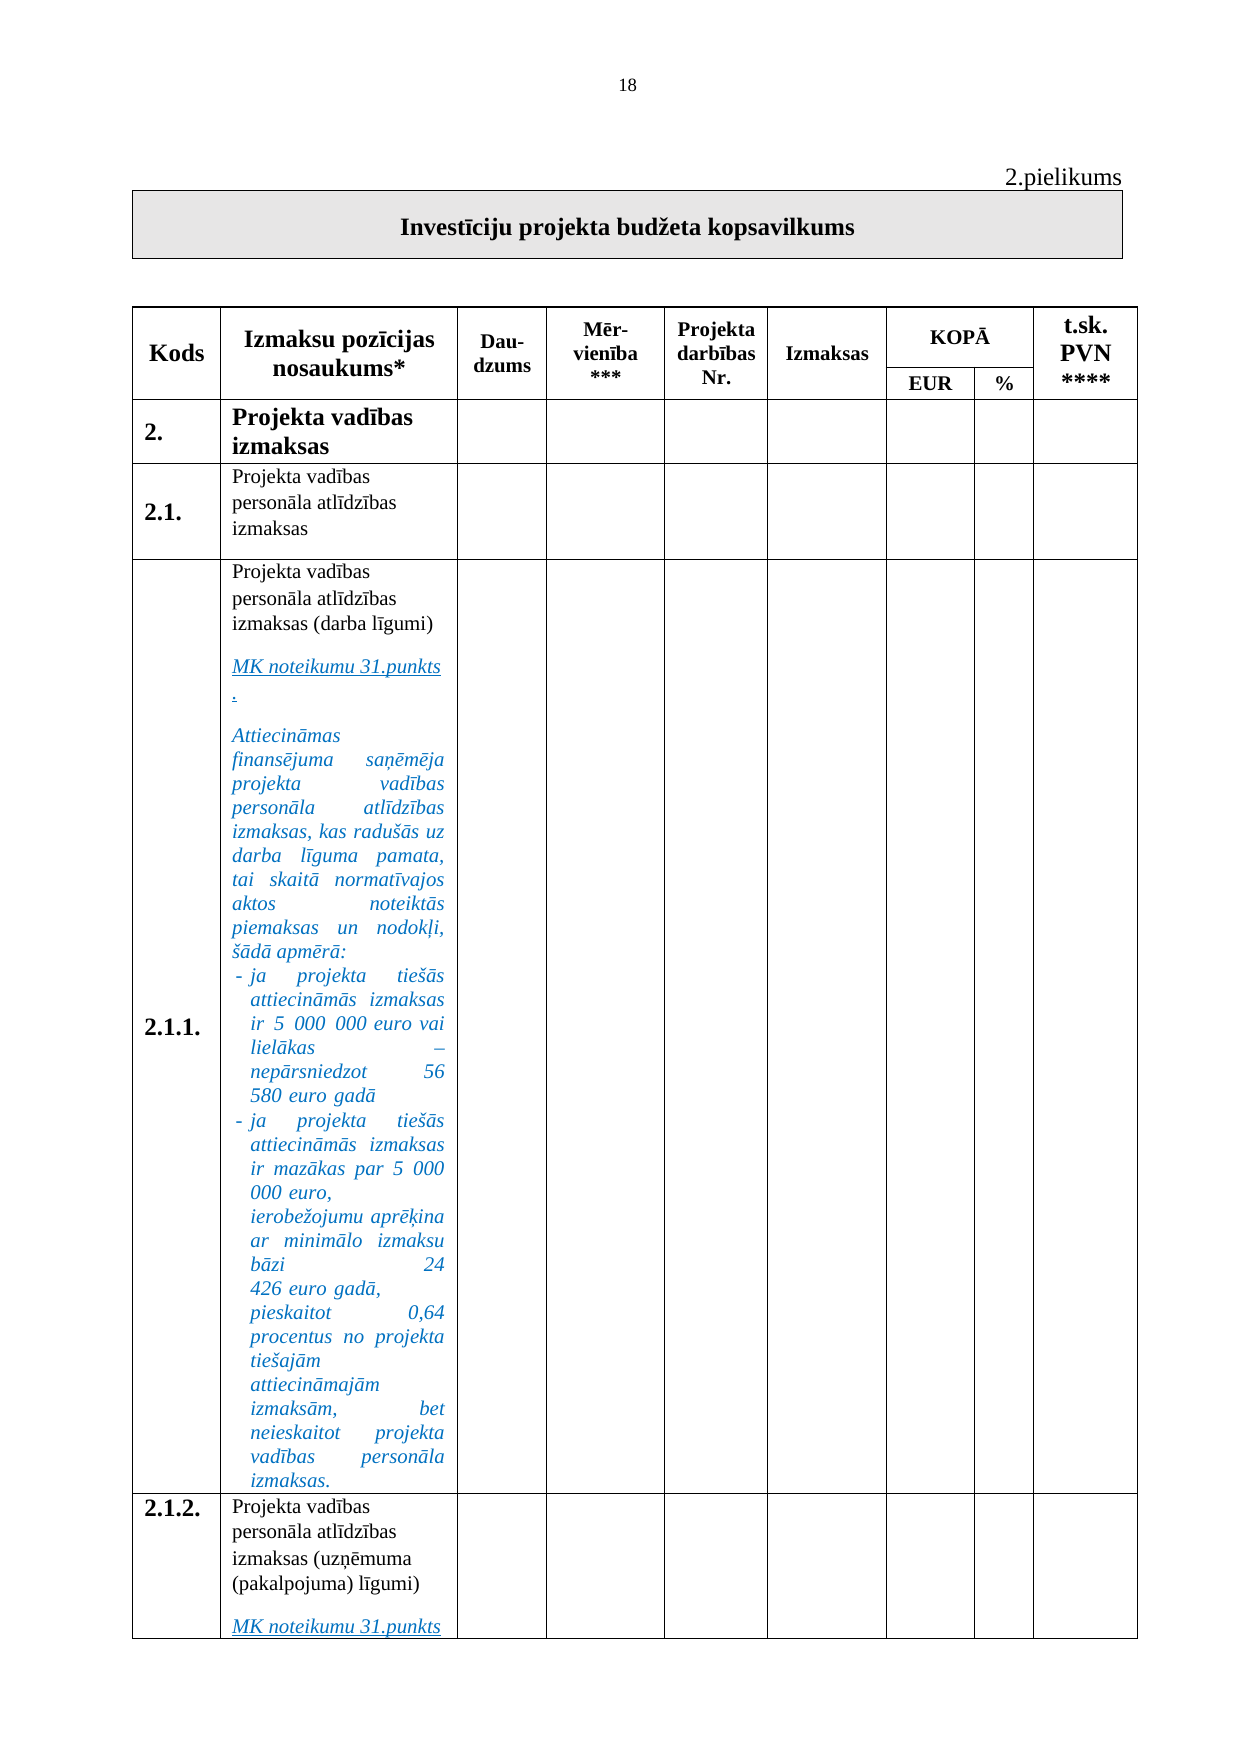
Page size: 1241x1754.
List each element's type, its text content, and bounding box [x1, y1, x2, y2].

table_header Izmaksas [768, 308, 886, 398]
table_cell [887, 560, 974, 1492]
table_cell [768, 560, 886, 1492]
table_cell [458, 464, 546, 558]
table_cell [1034, 560, 1137, 1492]
table_cell [665, 464, 767, 558]
table_cell [458, 400, 546, 463]
table_cell [547, 560, 664, 1492]
table_header KOPĀ [887, 308, 1033, 367]
table_cell [768, 464, 886, 558]
table_header Investīciju projekta budžeta kopsavilkums [133, 191, 1122, 258]
table_cell [768, 400, 886, 463]
table_cell % [975, 368, 1033, 398]
table_header t.sk. PVN **** [1034, 308, 1137, 398]
table_cell Projekta vadības personāla atlīdzības izmaksas [221, 464, 457, 558]
table_cell [1034, 464, 1137, 558]
table_header Projekta darbības Nr. [665, 308, 767, 398]
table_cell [221, 1494, 457, 1638]
table_cell [665, 560, 767, 1492]
table_cell [887, 1494, 974, 1638]
table_cell [665, 1494, 767, 1638]
table_cell 2.1.1. [133, 560, 220, 1492]
table_cell [975, 464, 1033, 558]
table_cell [768, 1494, 886, 1638]
table_header Mēr-vienība *** [547, 308, 664, 398]
table_cell 2. [133, 400, 220, 463]
table_cell [887, 400, 974, 463]
table_cell 2.1. [133, 464, 220, 558]
table_cell [547, 464, 664, 558]
table_cell [458, 1494, 546, 1638]
table_cell [458, 560, 546, 1492]
table_cell EUR [887, 368, 974, 398]
table_cell [665, 400, 767, 463]
table_cell [975, 1494, 1033, 1638]
table_header Kods [133, 308, 220, 398]
text 2.pielikums [133, 162, 1122, 190]
table_header Izmaksu pozīcijas nosaukums* [221, 308, 457, 398]
table_cell [547, 400, 664, 463]
table_cell 2.1.2. [133, 1494, 220, 1638]
table_cell [1034, 400, 1137, 463]
table_cell Projekta vadības izmaksas [221, 400, 457, 463]
table_cell [887, 464, 974, 558]
table_cell [975, 400, 1033, 463]
table_cell [1034, 1494, 1137, 1638]
table_cell Projekta vadības personāla atlīdzības izmaksas (darba līgumi) MK noteikumu 31.punkts . Attiecināmas finansējuma saņēmēja projekta vadības personāla atlīdzības izmaksas, kas radušās uz darba līguma pamata, tai skaitā normatīvajos aktos noteiktās piemaksas un nodokļi, šādā apmērā: ja projekta tiešās attiecināmās izmaksas ir 5 000 000 euro vai lielākas – nepārsniedzot 56 580 euro gadā ja projekta tiešās attiecināmās izmaksas ir mazākas par 5 000 000 euro, ierobežojumu aprēķina ar minimālo izmaksu bāzi 24 426 euro gadā, pieskaitot 0,64 procentus no projekta tiešajām attiecināmajām izmaksām, bet neieskaitot projekta vadības personāla izmaksas. [221, 560, 457, 1492]
table_cell [975, 560, 1033, 1492]
table_header Dau-dzums [458, 308, 546, 398]
table_cell [547, 1494, 664, 1638]
